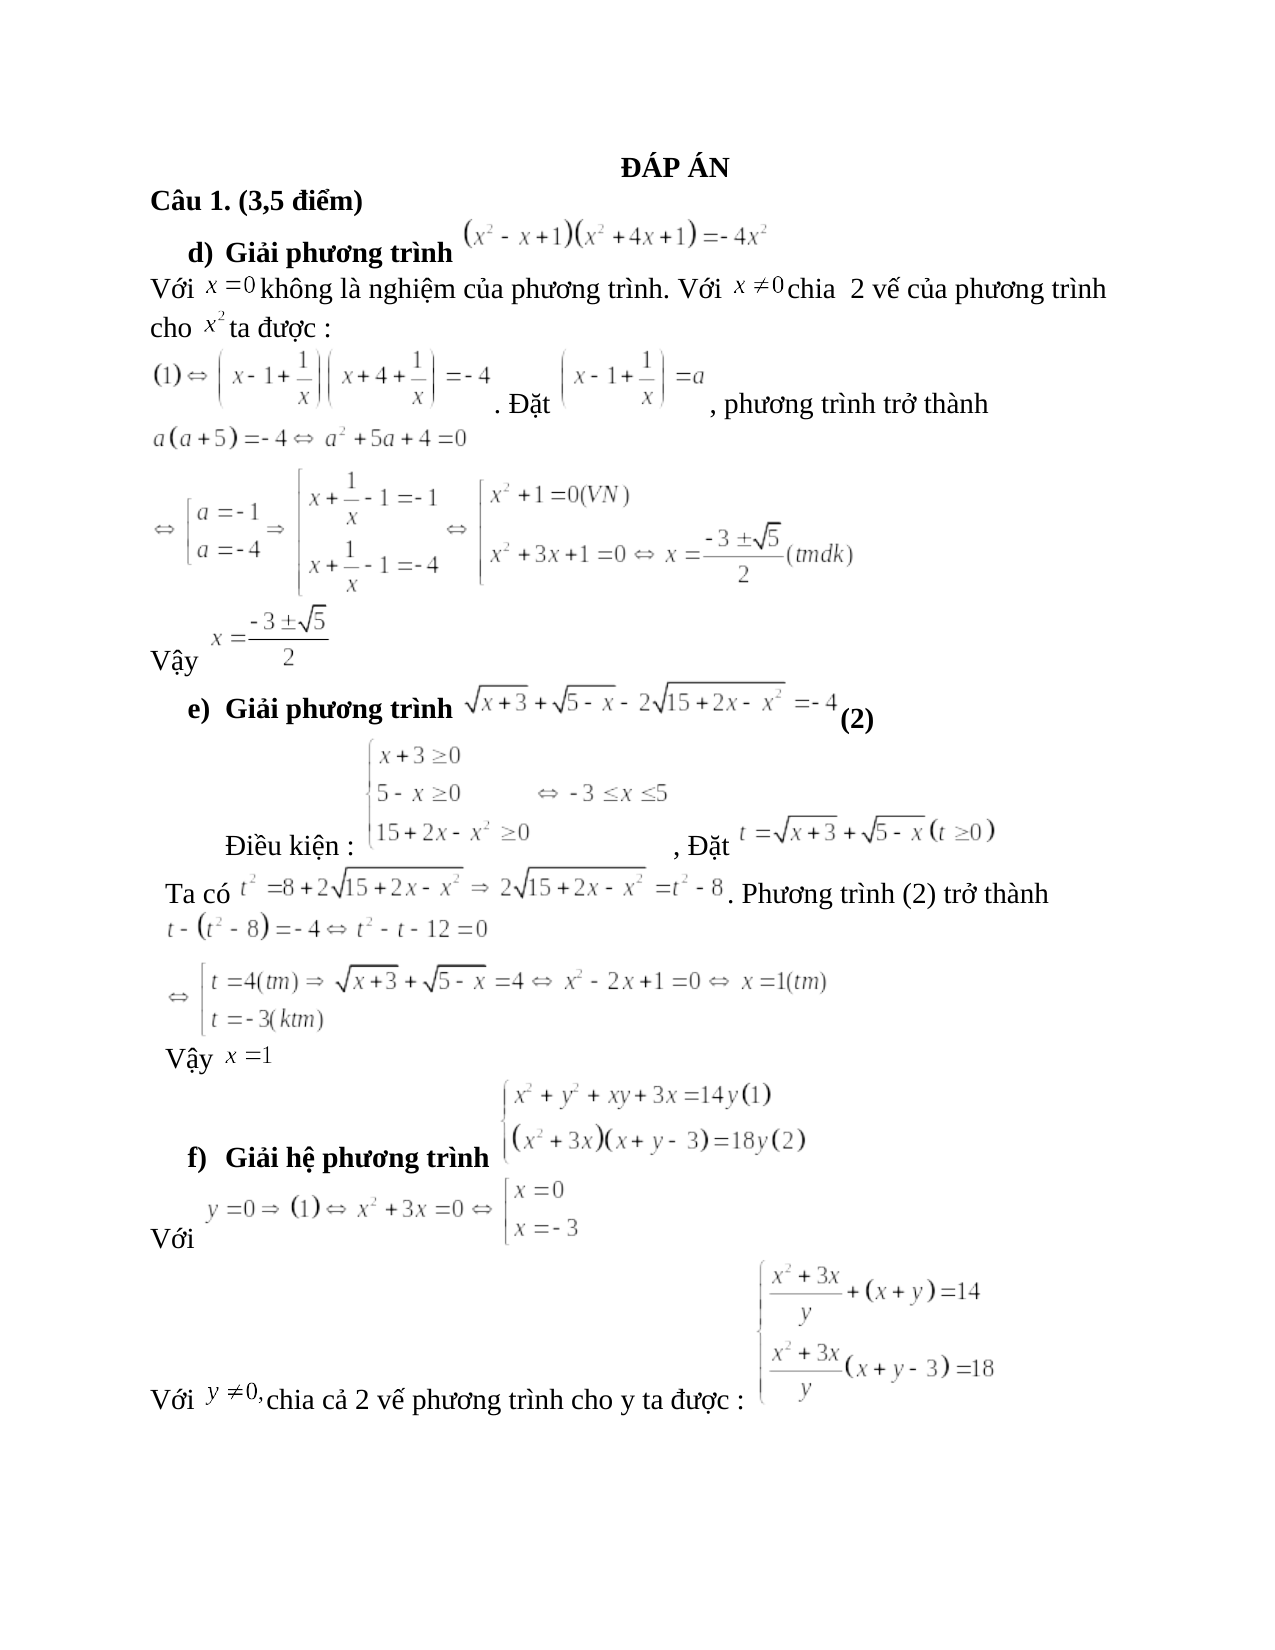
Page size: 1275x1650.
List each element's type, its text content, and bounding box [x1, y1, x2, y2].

list Vậy [165, 1039, 1125, 1075]
list ĐÁP ÁN [225, 150, 1125, 183]
list Ta có . Phương trình (2) trở thành [165, 861, 1125, 909]
list Giải phương trình (2) [187, 676, 1125, 734]
list . Đặt , phương trình trở thành [150, 344, 1125, 420]
text Với chia cả 2 vế phương trình cho y ta được : [150, 1255, 1125, 1416]
text Với [150, 1174, 1125, 1255]
list Vậy [150, 600, 1125, 676]
list Giải phương trình [187, 217, 1125, 269]
list Với không là nghiệm của phương trình. Với chia 2 vế của phương trình cho ta được : [150, 269, 1125, 344]
text Câu 1. (3,5 điểm) [150, 183, 1125, 217]
list Điều kiện : , Đặt [225, 734, 1125, 861]
list Giải hệ phương trình [187, 1075, 1125, 1174]
